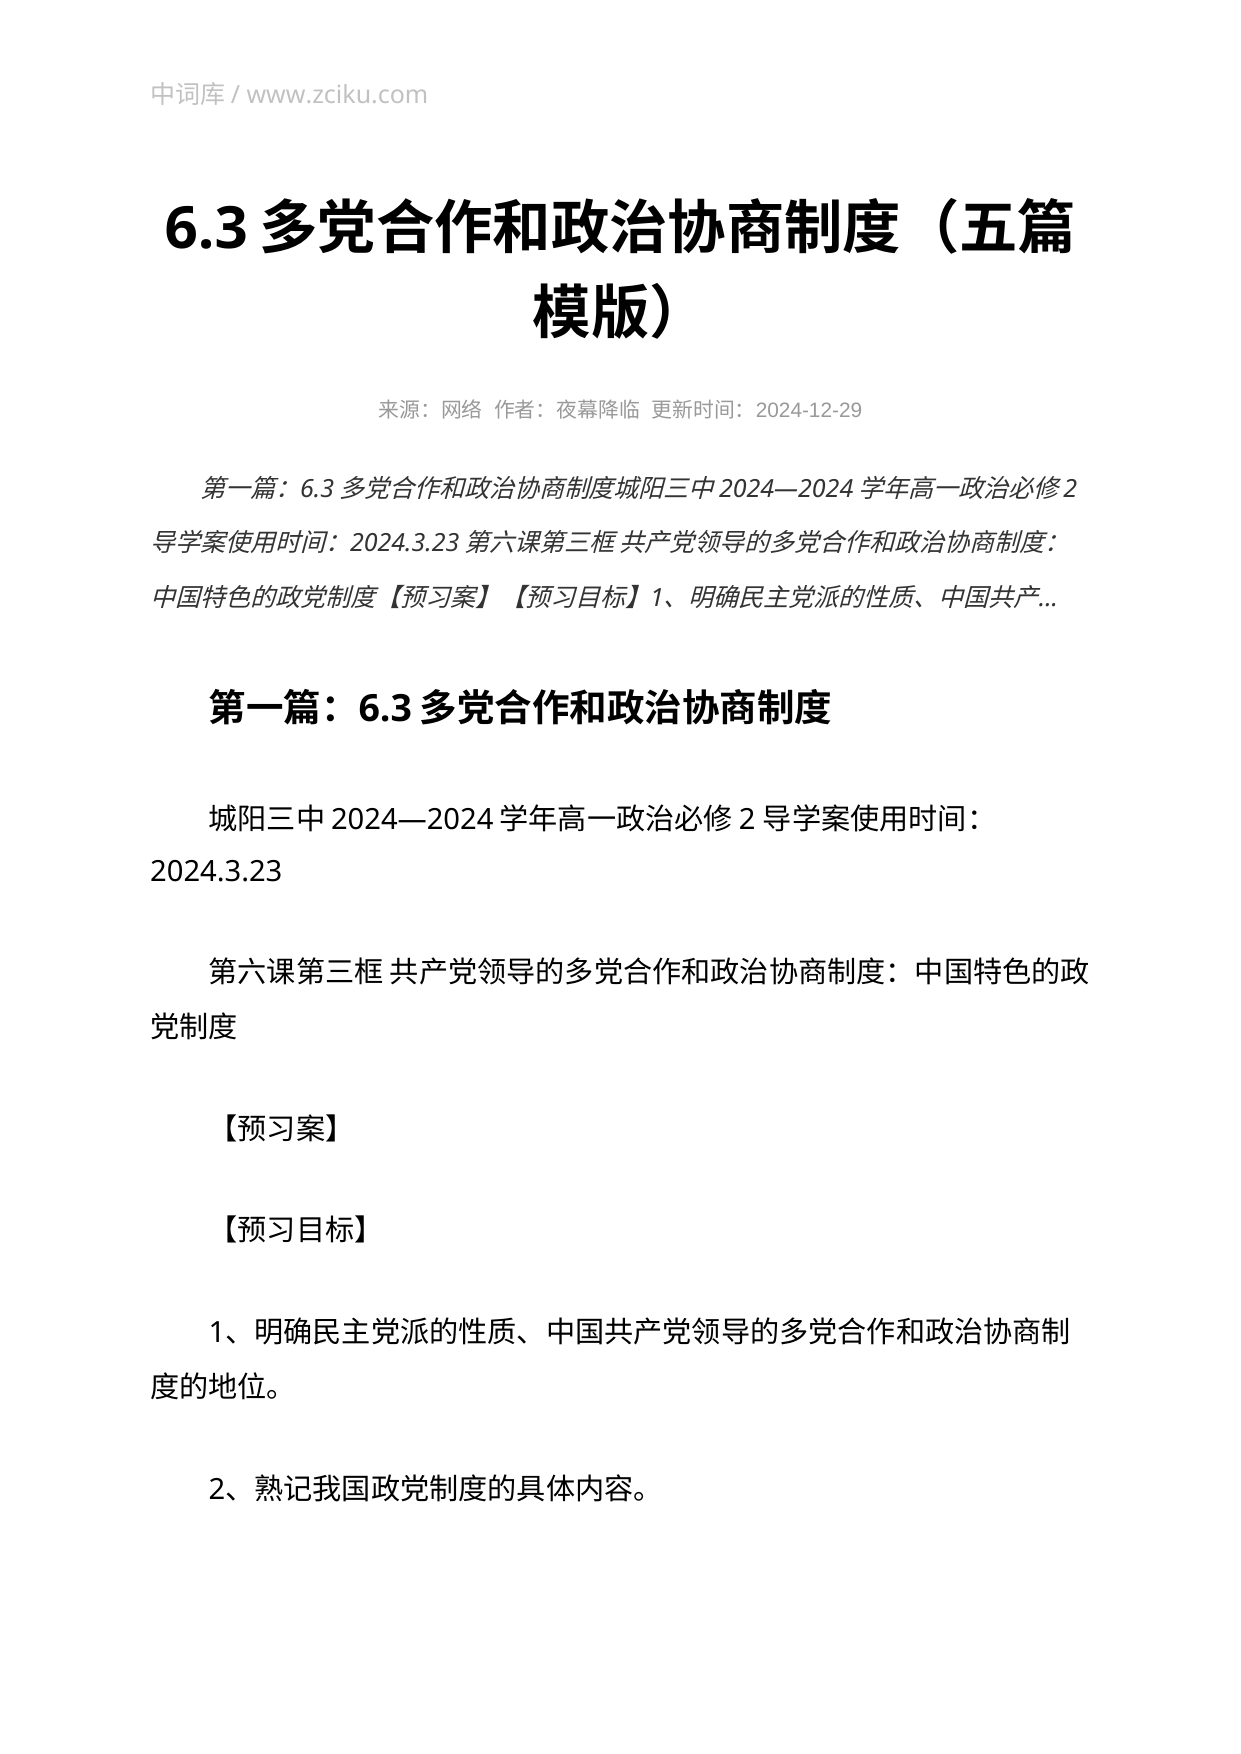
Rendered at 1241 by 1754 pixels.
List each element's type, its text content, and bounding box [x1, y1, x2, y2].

text 【预习案】 [150, 1105, 1090, 1147]
text 第一篇：6.3多党合作和政治协商制度城阳三中2024—2024学年高一政治必修2 导学案使用时间：2024.3.23第六课第三框 共产党领导的多党合作和政治协商制度：中国特色的政党制度【预习案】【预习目标】1、明确民主党派的性质、中国共产... [150, 468, 1090, 613]
text 来源：网络 作者：夜幕降临 更新时间：2024-12-29 [150, 397, 1090, 421]
text 2、熟记我国政党制度的具体内容。 [150, 1466, 1090, 1508]
subtitle 6.3多党合作和政治协商制度（五篇模版） [150, 181, 1090, 351]
text 第一篇：6.3多党合作和政治协商制度 [150, 678, 1090, 733]
text 1、明确民主党派的性质、中国共产党领导的多党合作和政治协商制度的地位。 [150, 1309, 1090, 1406]
text 城阳三中2024—2024学年高一政治必修2 导学案使用时间：2024.3.23 [150, 796, 1090, 890]
text 第六课第三框 共产党领导的多党合作和政治协商制度：中国特色的政党制度 [150, 948, 1090, 1046]
text 【预习目标】 [150, 1207, 1090, 1249]
